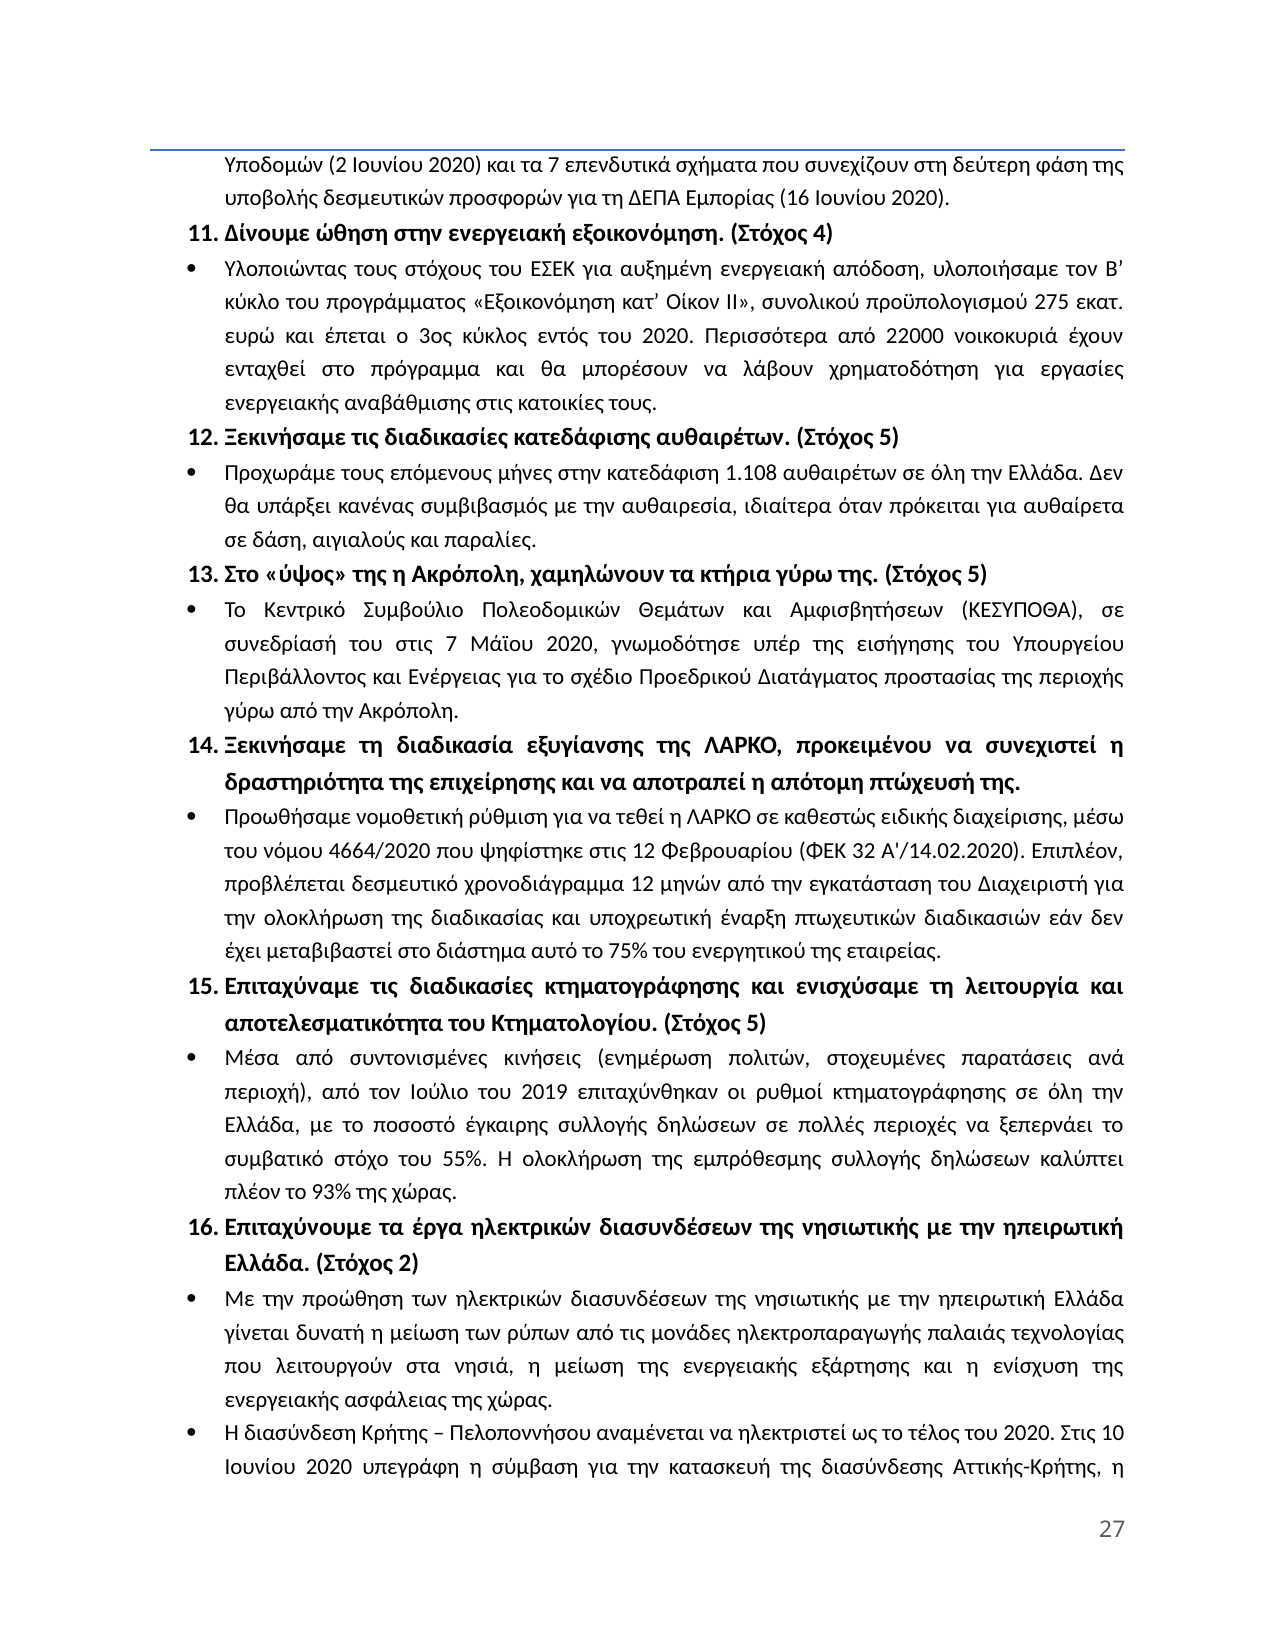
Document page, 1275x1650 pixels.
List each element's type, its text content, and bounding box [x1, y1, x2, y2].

list Ξεκινήσαμε τις διαδικασίες κατεδάφισης αυθαιρέτων. (Στόχος 5) [187, 421, 1125, 452]
list Υλοποιώντας τους στόχους του ΕΣΕΚ για αυξημένη ενεργειακή απόδοση, υλοποιήσαμε τον Β’ κύκλο του προγράμματος «Εξοικονόμηση κατ’ Οίκον ΙΙ», συνολικού προϋπολογισμού 275 εκατ. ευρώ και έπεται ο 3ος κύκλος εντός του 2020. Περισσότερα από 22000 νοικοκυριά έχουν ενταχθεί στο πρόγραμμα και θα μπορέσουν να λάβουν χρηματοδότηση για εργασίες ενεργειακής αναβάθμισης στις κατοικίες τους. [187, 254, 1125, 416]
list Ξεκινήσαμε τη διαδικασία εξυγίανσης της ΛΑΡΚΟ, προκειμένου να συνεχιστεί η δραστηριότητα της επιχείρησης και να αποτραπεί η απότομη πτώχευσή της. [187, 729, 1125, 796]
list Προχωράμε τους επόμενους μήνες στην κατεδάφιση 1.108 αυθαιρέτων σε όλη την Ελλάδα. Δεν θα υπάρξει κανένας συμβιβασμός με την αυθαιρεσία, ιδιαίτερα όταν πρόκειται για αυθαίρετα σε δάση, αιγιαλούς και παραλίες. [187, 458, 1125, 553]
list Δίνουμε ώθηση στην ενεργειακή εξοικονόμηση. (Στόχος 4) [187, 217, 1125, 248]
list Μέσα από συντονισμένες κινήσεις (ενημέρωση πολιτών, στοχευμένες παρατάσεις ανά περιοχή), από τον Ιούλιο του 2019 επιταχύνθηκαν οι ρυθμοί κτηματογράφησης σε όλη την Ελλάδα, με το ποσοστό έγκαιρης συλλογής δηλώσεων σε πολλές περιοχές να ξεπερνάει το συμβατικό στόχο του 55%. Η ολοκλήρωση της εμπρόθεσμης συλλογής δηλώσεων καλύπτει πλέον το 93% της χώρας. [187, 1043, 1125, 1205]
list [187, 150, 1125, 212]
list Στο «ύψος» της η Ακρόπολη, χαμηλώνουν τα κτήρια γύρω της. (Στόχος 5) [187, 558, 1125, 589]
list Προωθήσαμε νομοθετική ρύθμιση για να τεθεί η ΛΑΡΚΟ σε καθεστώς ειδικής διαχείρισης, μέσω του νόμου 4664/2020 που ψηφίστηκε στις 12 Φεβρουαρίου (ΦΕΚ 32 A'/14.02.2020). Επιπλέον, προβλέπεται δεσμευτικό χρονοδιάγραμμα 12 μηνών από την εγκατάσταση του Διαχειριστή για την ολοκλήρωση της διαδικασίας και υποχρεωτική έναρξη πτωχευτικών διαδικασιών εάν δεν έχει μεταβιβαστεί στο διάστημα αυτό το 75% του ενεργητικού της εταιρείας. [187, 802, 1125, 964]
list Με την προώθηση των ηλεκτρικών διασυνδέσεων της νησιωτικής με την ηπειρωτική Ελλάδα γίνεται δυνατή η μείωση των ρύπων από τις μονάδες ηλεκτροπαραγωγής παλαιάς τεχνολογίας που λειτουργούν στα νησιά, η μείωση της ενεργειακής εξάρτησης και η ενίσχυση της ενεργειακής ασφάλειας της χώρας. [187, 1284, 1125, 1413]
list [187, 1418, 1125, 1480]
list Επιταχύνουμε τα έργα ηλεκτρικών διασυνδέσεων της νησιωτικής με την ηπειρωτική Ελλάδα. (Στόχος 2) [187, 1211, 1125, 1278]
list Επιταχύναμε τις διαδικασίες κτηματογράφησης και ενισχύσαμε τη λειτουργία και αποτελεσματικότητα του Κτηματολογίου. (Στόχος 5) [187, 970, 1125, 1037]
list Το Κεντρικό Συμβούλιο Πολεοδομικών Θεμάτων και Αμφισβητήσεων (ΚΕΣΥΠΟΘΑ), σε συνεδρίασή του στις 7 Μάϊου 2020, γνωμοδότησε υπέρ της εισήγησης του Υπουργείου Περιβάλλοντος και Ενέργειας για το σχέδιο Προεδρικού Διατάγματος προστασίας της περιοχής γύρω από την Ακρόπολη. [187, 595, 1125, 724]
